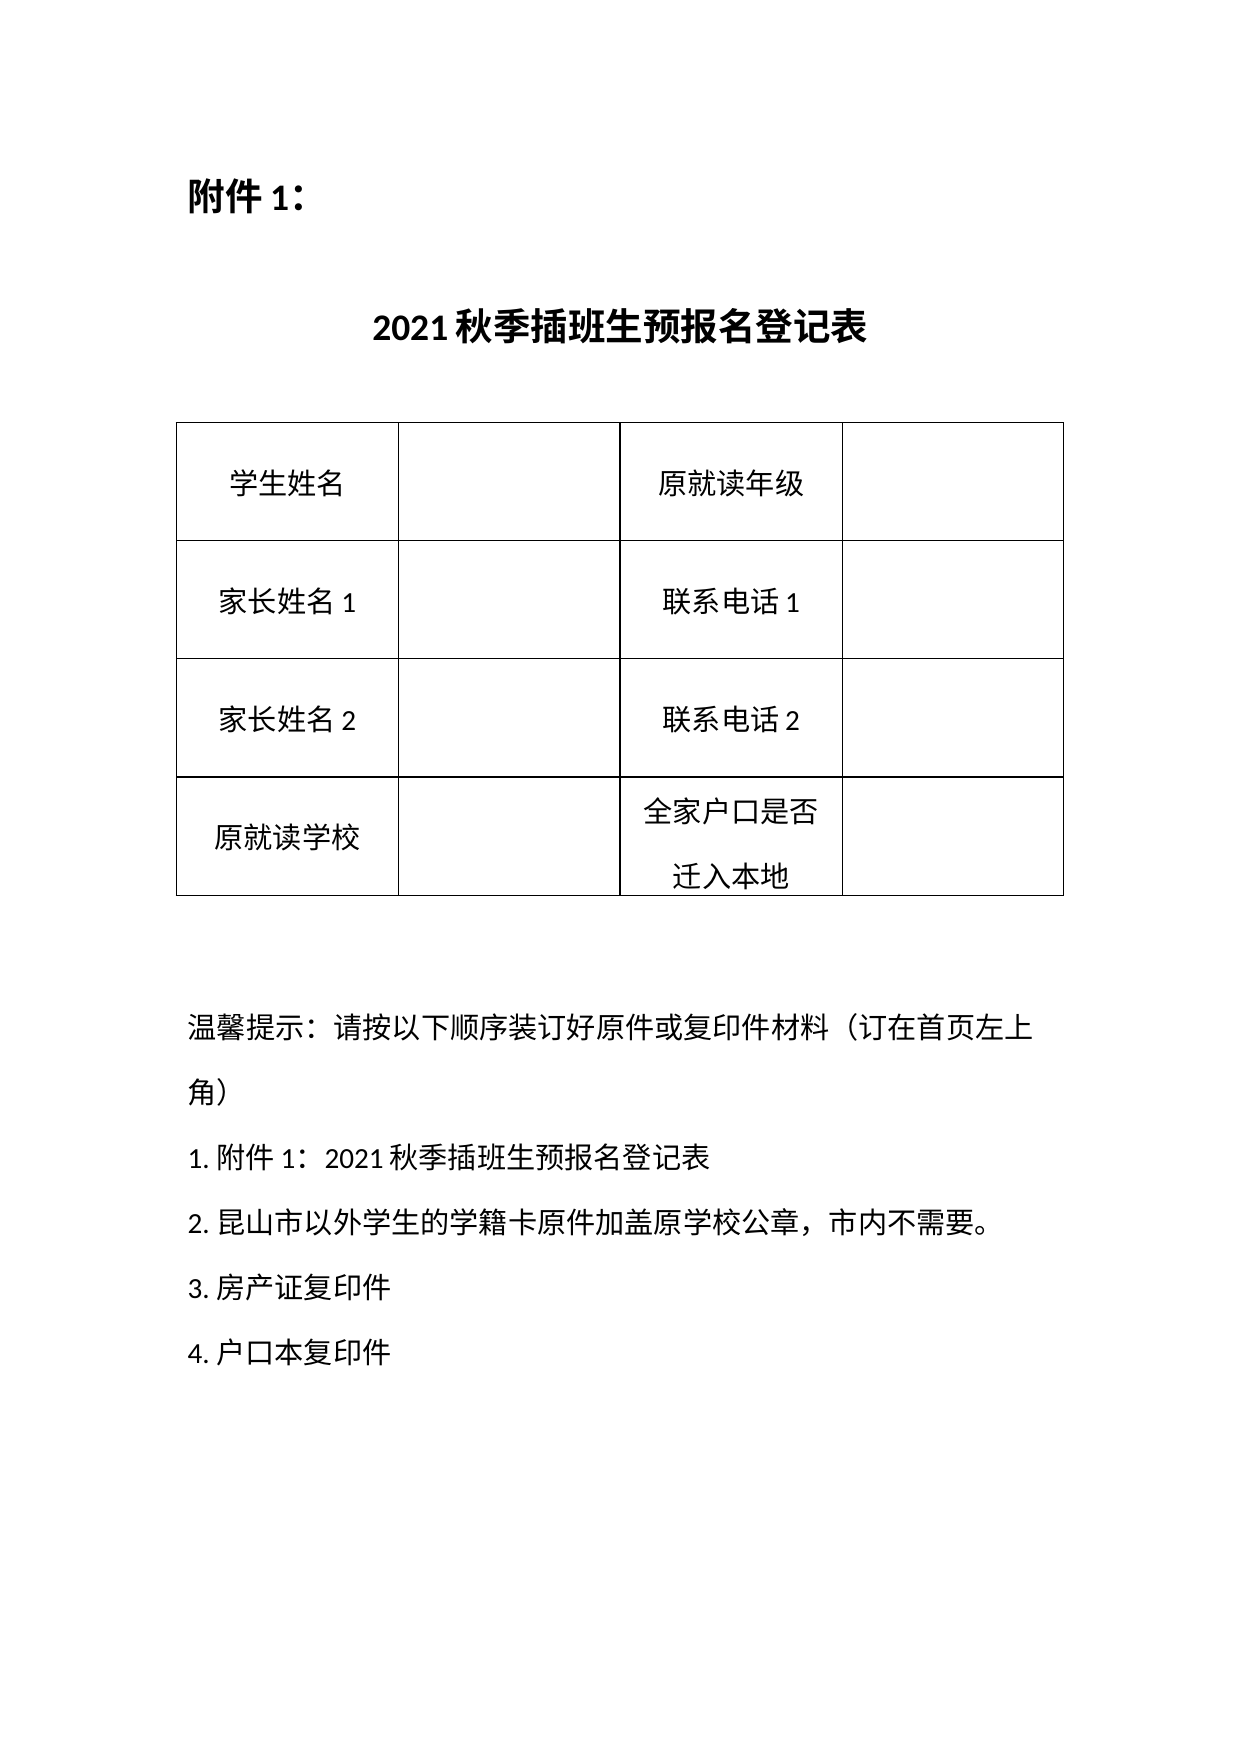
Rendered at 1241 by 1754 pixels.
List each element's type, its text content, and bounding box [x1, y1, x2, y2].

table_cell [399, 541, 619, 658]
text 温馨提示：请按以下顺序装订好原件或复印件材料（订在首页左上角） [187, 993, 1053, 1123]
table_cell 联系电话2 [621, 659, 842, 776]
table_header [843, 423, 1063, 540]
list 房产证复印件 [187, 1253, 1053, 1318]
table_header 原就读年级 [621, 423, 842, 540]
table_cell 全家户口是否迁入本地 [621, 778, 842, 894]
table_header [399, 423, 619, 540]
list 户口本复印件 [187, 1318, 1053, 1383]
list 附件1：2021秋季插班生预报名登记表 [187, 1123, 1053, 1188]
table_cell [399, 778, 619, 894]
table_cell [843, 778, 1063, 894]
table_cell 家长姓名1 [177, 541, 398, 658]
table_cell [843, 659, 1063, 776]
table_cell [399, 659, 619, 776]
table_cell [843, 541, 1063, 658]
text 2021秋季插班生预报名登记表 [187, 292, 1053, 357]
table_cell 联系电话1 [621, 541, 842, 658]
table_header 学生姓名 [177, 423, 398, 540]
table_cell 家长姓名2 [177, 659, 398, 776]
list 昆山市以外学生的学籍卡原件加盖原学校公章，市内不需要。 [187, 1188, 1053, 1253]
table_cell 原就读学校 [177, 778, 398, 894]
text 附件1： [187, 162, 1053, 227]
